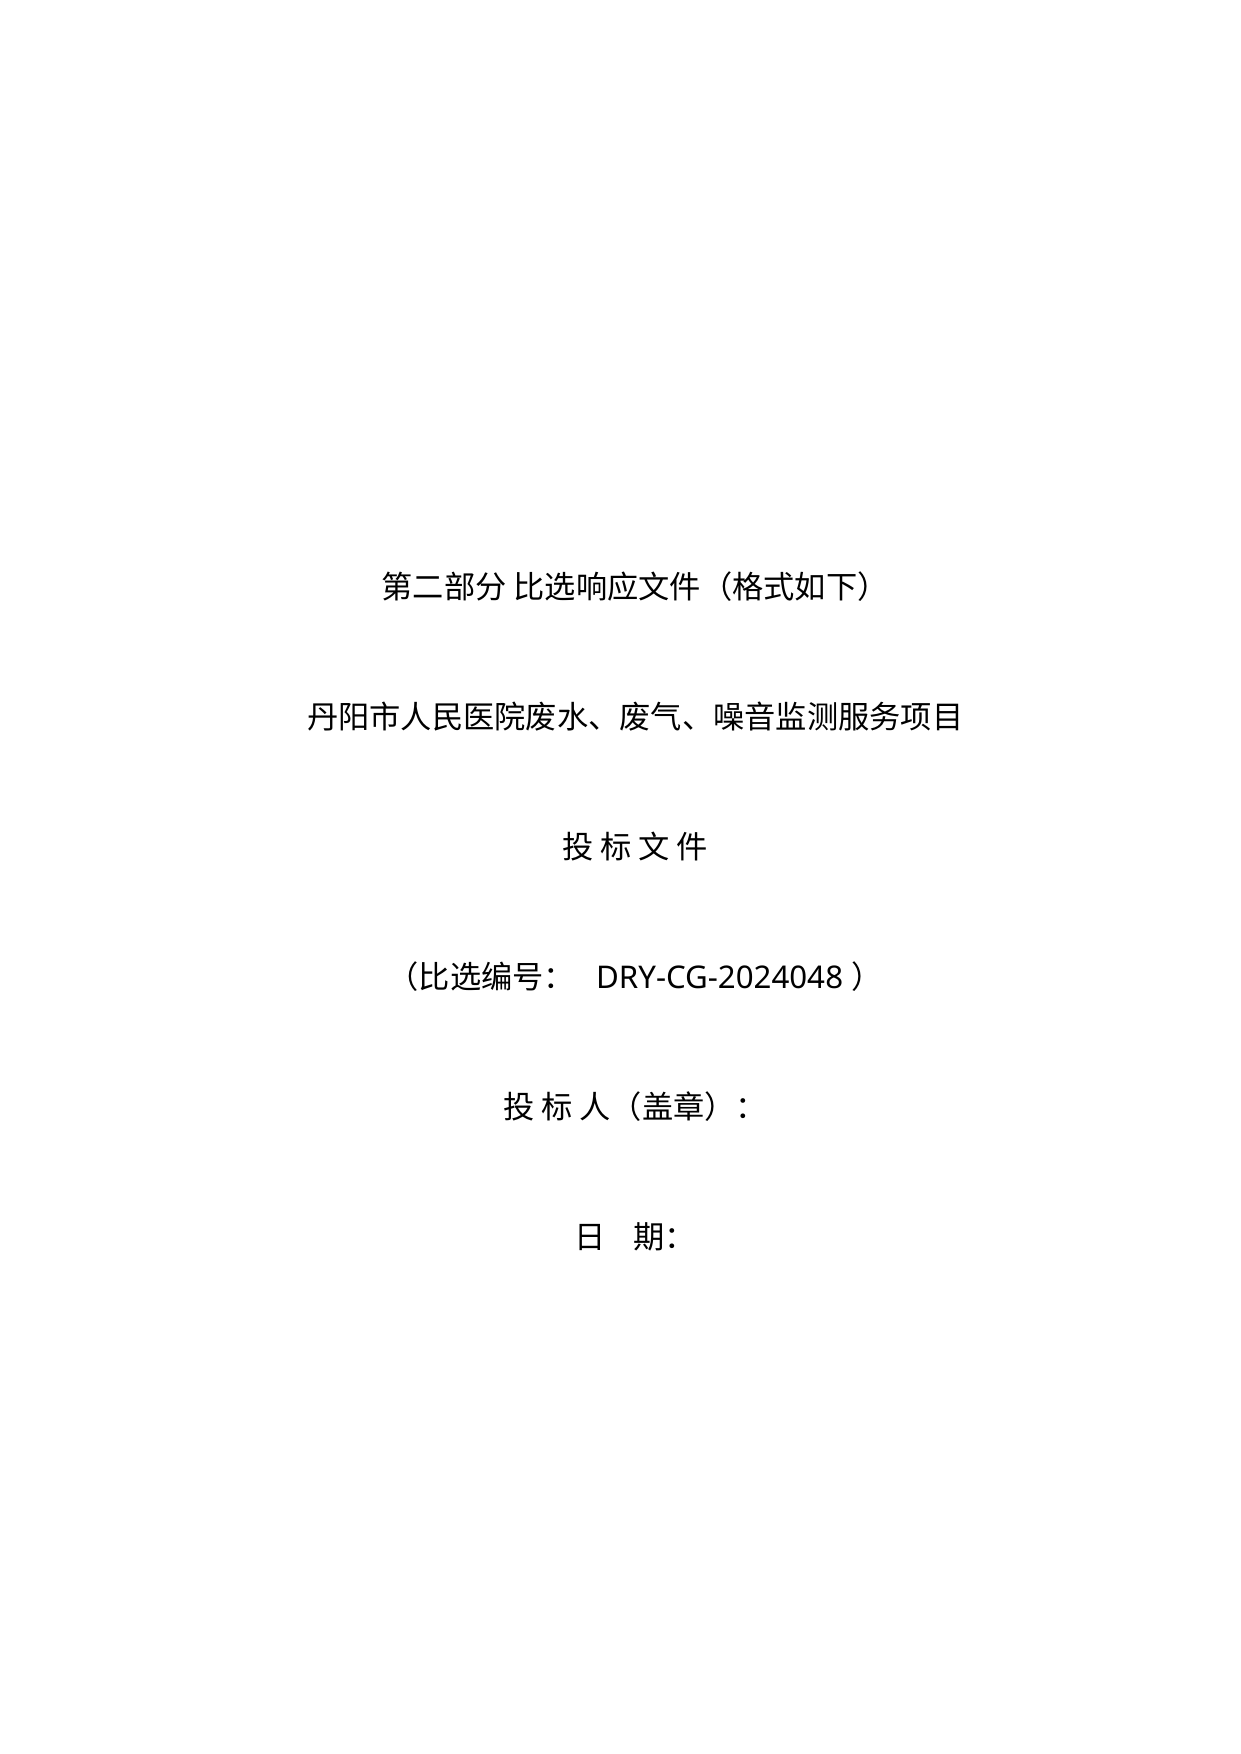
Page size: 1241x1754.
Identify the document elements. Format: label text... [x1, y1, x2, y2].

text 投 标 人（盖章）： [148, 1072, 1121, 1137]
text 第二部分 比选响应文件（格式如下） [148, 552, 1121, 617]
text （比选编号： DRY-CG-2024048 ） [148, 942, 1121, 1007]
text 丹阳市人民医院废水、废气、噪音监测服务项目 [148, 682, 1121, 747]
text 日 期： [148, 1202, 1121, 1267]
text 投 标 文 件 [148, 812, 1121, 877]
